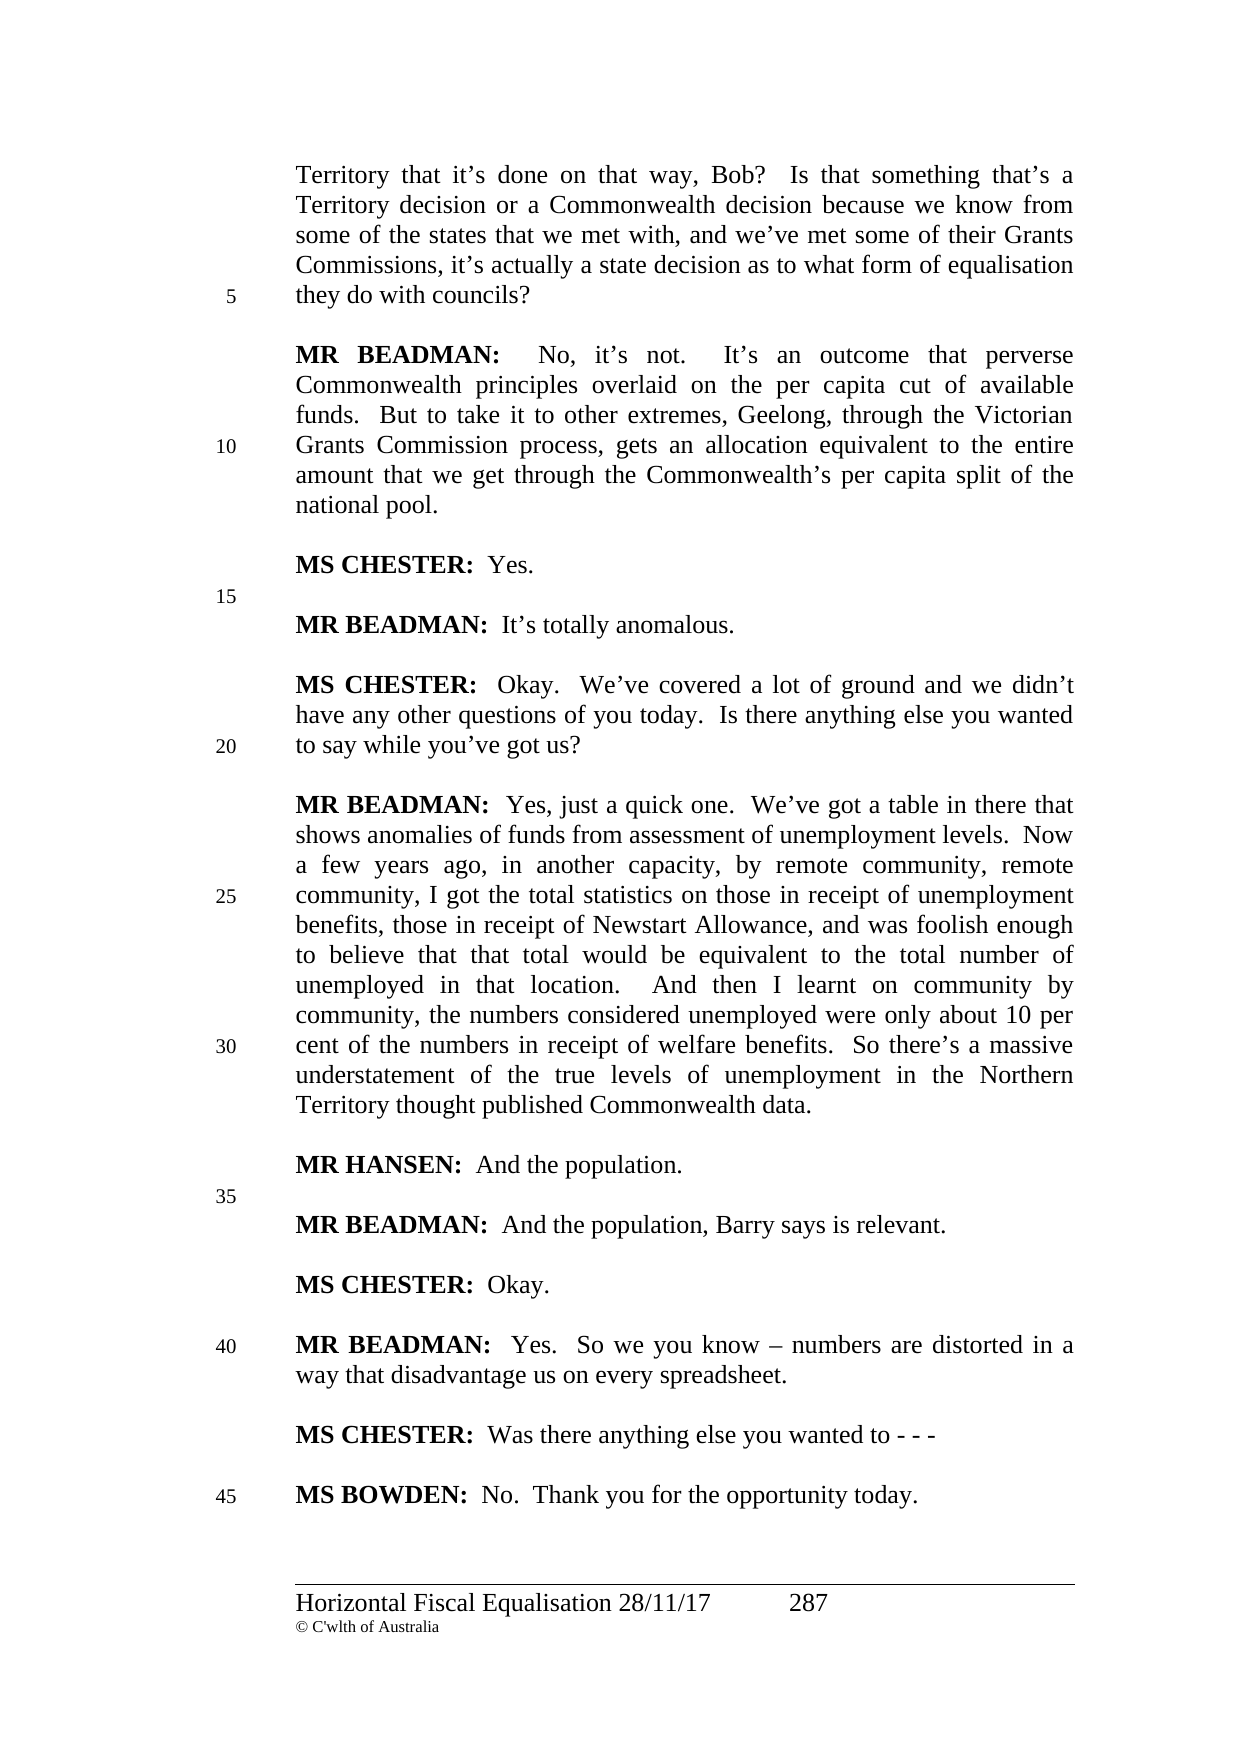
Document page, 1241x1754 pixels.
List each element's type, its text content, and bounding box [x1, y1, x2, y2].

text MS CHESTER: Okay. We’ve covered a lot of ground and we didn’t have any other questions of you today. Is there anything else you wanted to say while you’ve got us? [295, 669, 1075, 759]
text MR BEADMAN: No, it’s not. It’s an outcome that perverse Commonwealth principles overlaid on the per capita cut of available funds. But to take it to other extremes, Geelong, through the Victorian Grants Commission process, gets an allocation equivalent to the entire amount that we get through the Commonwealth’s per capita split of the national pool. [295, 339, 1075, 519]
text MR BEADMAN: Yes. So we you know – numbers are distorted in a way that disadvantage us on every spreadsheet. [295, 1329, 1075, 1389]
text MR BEADMAN: It’s totally anomalous. [295, 609, 1075, 639]
text MS BOWDEN: No. Thank you for the opportunity today. [295, 1479, 1075, 1509]
text MR HANSEN: And the population. [295, 1149, 1075, 1179]
text MS CHESTER: Yes. [295, 549, 1075, 579]
text MR BEADMAN: And the population, Barry says is relevant. [295, 1209, 1075, 1239]
text MR BEADMAN: Yes, just a quick one. We’ve got a table in there that shows anomalies of funds from assessment of unemployment levels. Now a few years ago, in another capacity, by remote community, remote community, I got the total statistics on those in receipt of unemployment benefits, those in receipt of Newstart Allowance, and was foolish enough to believe that that total would be equivalent to the total number of unemployed in that location. And then I learnt on community by community, the numbers considered unemployed were only about 10 per cent of the numbers in receipt of welfare benefits. So there’s a massive understatement of the true levels of unemployment in the Northern Territory thought published Commonwealth data. [295, 789, 1075, 1119]
text MS CHESTER: Okay. [295, 1269, 1075, 1299]
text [295, 159, 1075, 309]
text MS CHESTER: Was there anything else you wanted to - - - [295, 1419, 1075, 1449]
